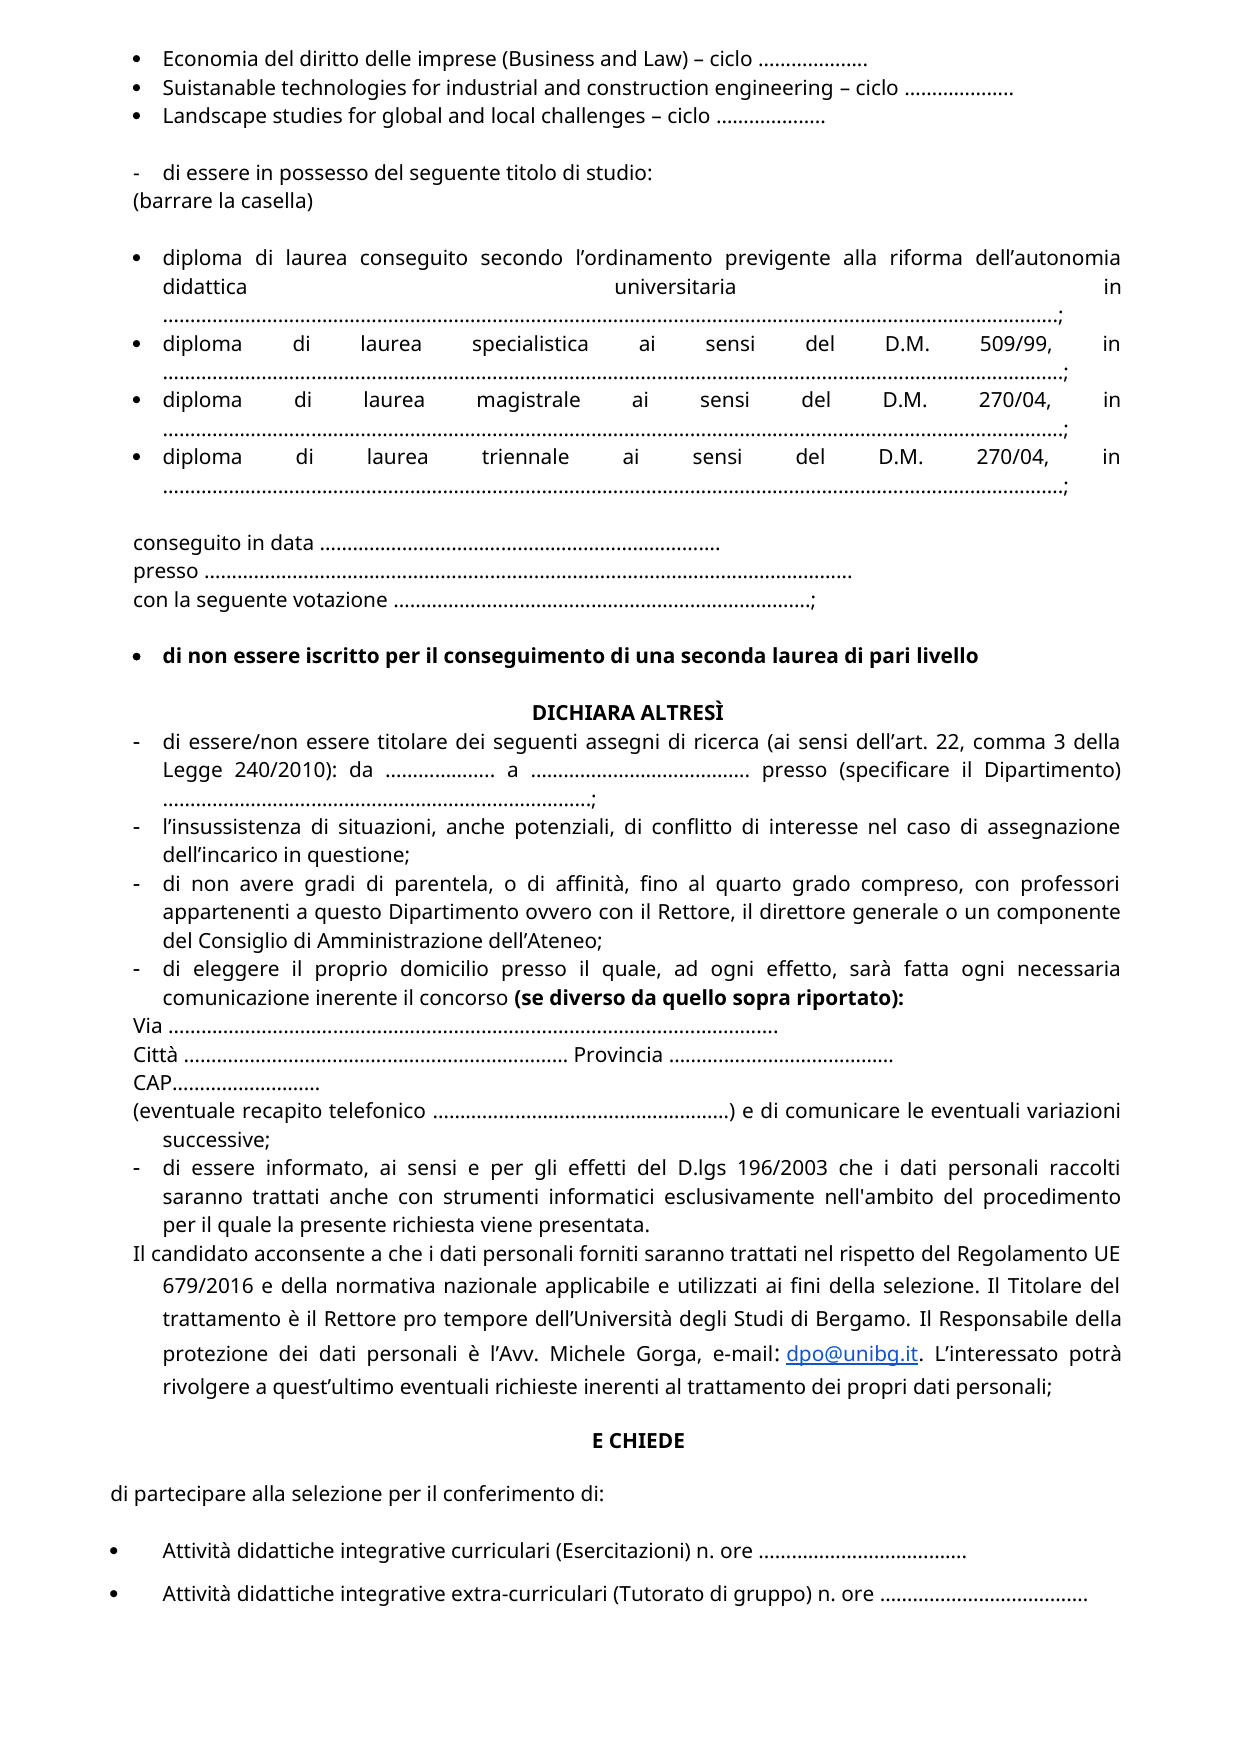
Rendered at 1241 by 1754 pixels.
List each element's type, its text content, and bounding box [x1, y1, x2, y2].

list Attività didattiche integrative extra-curriculari (Tutorato di gruppo) n. ore ………………………….……. [110, 1579, 1122, 1607]
list di non essere iscritto per il conseguimento di una seconda laurea di pari livello [133, 642, 1122, 670]
text Il candidato acconsente a che i dati personali forniti saranno trattati nel rispetto del Regolamento UE 679/2016 e della normativa nazionale applicabile e utilizzati ai fini della selezione. Il Titolare del trattamento è il Rettore pro tempore dell’Università degli Studi di Bergamo. Il Responsabile della protezione dei dati personali è l’Avv. Michele Gorga, e-mail: dpo@unibg.it. L’interessato potrà rivolgere a quest’ultimo eventuali richieste inerenti al trattamento dei propri dati personali; [133, 1239, 1122, 1401]
list Attività didattiche integrative curriculari (Esercitazioni) n. ore ………………………….……. [110, 1536, 1122, 1565]
list Landscape studies for global and local challenges – ciclo ……………….. [133, 101, 1122, 130]
text DICHIARA ALTRESÌ [133, 698, 1122, 727]
list diploma di laurea triennale ai sensi del D.M. 270/04, in …………………………………………………………………………………………………………………………………….………….; [133, 442, 1122, 499]
list diploma di laurea magistrale ai sensi del D.M. 270/04, in …………………………………………………………………………………………………………………………………….………….; [133, 386, 1122, 442]
text (eventuale recapito telefonico ………………………………………………) e di comunicare le eventuali variazioni successive; [133, 1097, 1122, 1153]
list diploma di laurea specialistica ai sensi del D.M. 509/99, in ………………………………………………………………………………………………………………………………………….…….; [133, 329, 1122, 386]
list di essere/non essere titolare dei seguenti assegni di ricerca (ai sensi dell’art. 22, comma 3 della Legge 240/2010): da ……………….. a …………………………………. presso (specificare il Dipartimento) …………………………………………………………………...; [133, 727, 1122, 812]
text con la seguente votazione ………………………………………………………………….; [133, 585, 1122, 613]
list Economia del diritto delle imprese (Business and Law) – ciclo ……………….. [133, 44, 1122, 73]
text conseguito in data ………………………………………………………………. [133, 528, 1122, 556]
text Città ……………………………….…………………………… Provincia ………..………………………… [133, 1040, 1122, 1068]
text CAP……………………… [133, 1068, 1122, 1097]
list l’insussistenza di situazioni, anche potenziali, di conflitto di interesse nel caso di assegnazione dell’incarico in questione; [133, 812, 1122, 869]
text di partecipare alla selezione per il conferimento di: [110, 1479, 1122, 1508]
list di eleggere il proprio domicilio presso il quale, ad ogni effetto, sarà fatta ogni necessaria comunicazione inerente il concorso (se diverso da quello sopra riportato): [133, 954, 1122, 1011]
list diploma di laurea conseguito secondo l’ordinamento previgente alla riforma dell’autonomia didattica universitaria in …………………………………………………………………………………………………………………………………..…………..; [133, 243, 1122, 329]
list di essere in possesso del seguente titolo di studio: [133, 158, 1122, 187]
list di essere informato, ai sensi e per gli effetti del D.lgs 196/2003 che i dati personali raccolti saranno trattati anche con strumenti informatici esclusivamente nell'ambito del procedimento per il quale la presente richiesta viene presentata. [133, 1153, 1122, 1239]
text E CHIEDE [154, 1426, 1122, 1454]
text (barrare la casella) [133, 187, 1122, 215]
list di non avere gradi di parentela, o di affinità, fino al quarto grado compreso, con professori appartenenti a questo Dipartimento ovvero con il Rettore, il direttore generale o un componente del Consiglio di Amministrazione dell’Ateneo; [133, 869, 1122, 954]
list Suistanable technologies for industrial and construction engineering – ciclo ……………….. [133, 73, 1122, 101]
text presso ………….……………………………………..….………………………………………………... [133, 556, 1122, 585]
text Via ……………………………………………………………….…………………...……........ [133, 1011, 1122, 1040]
